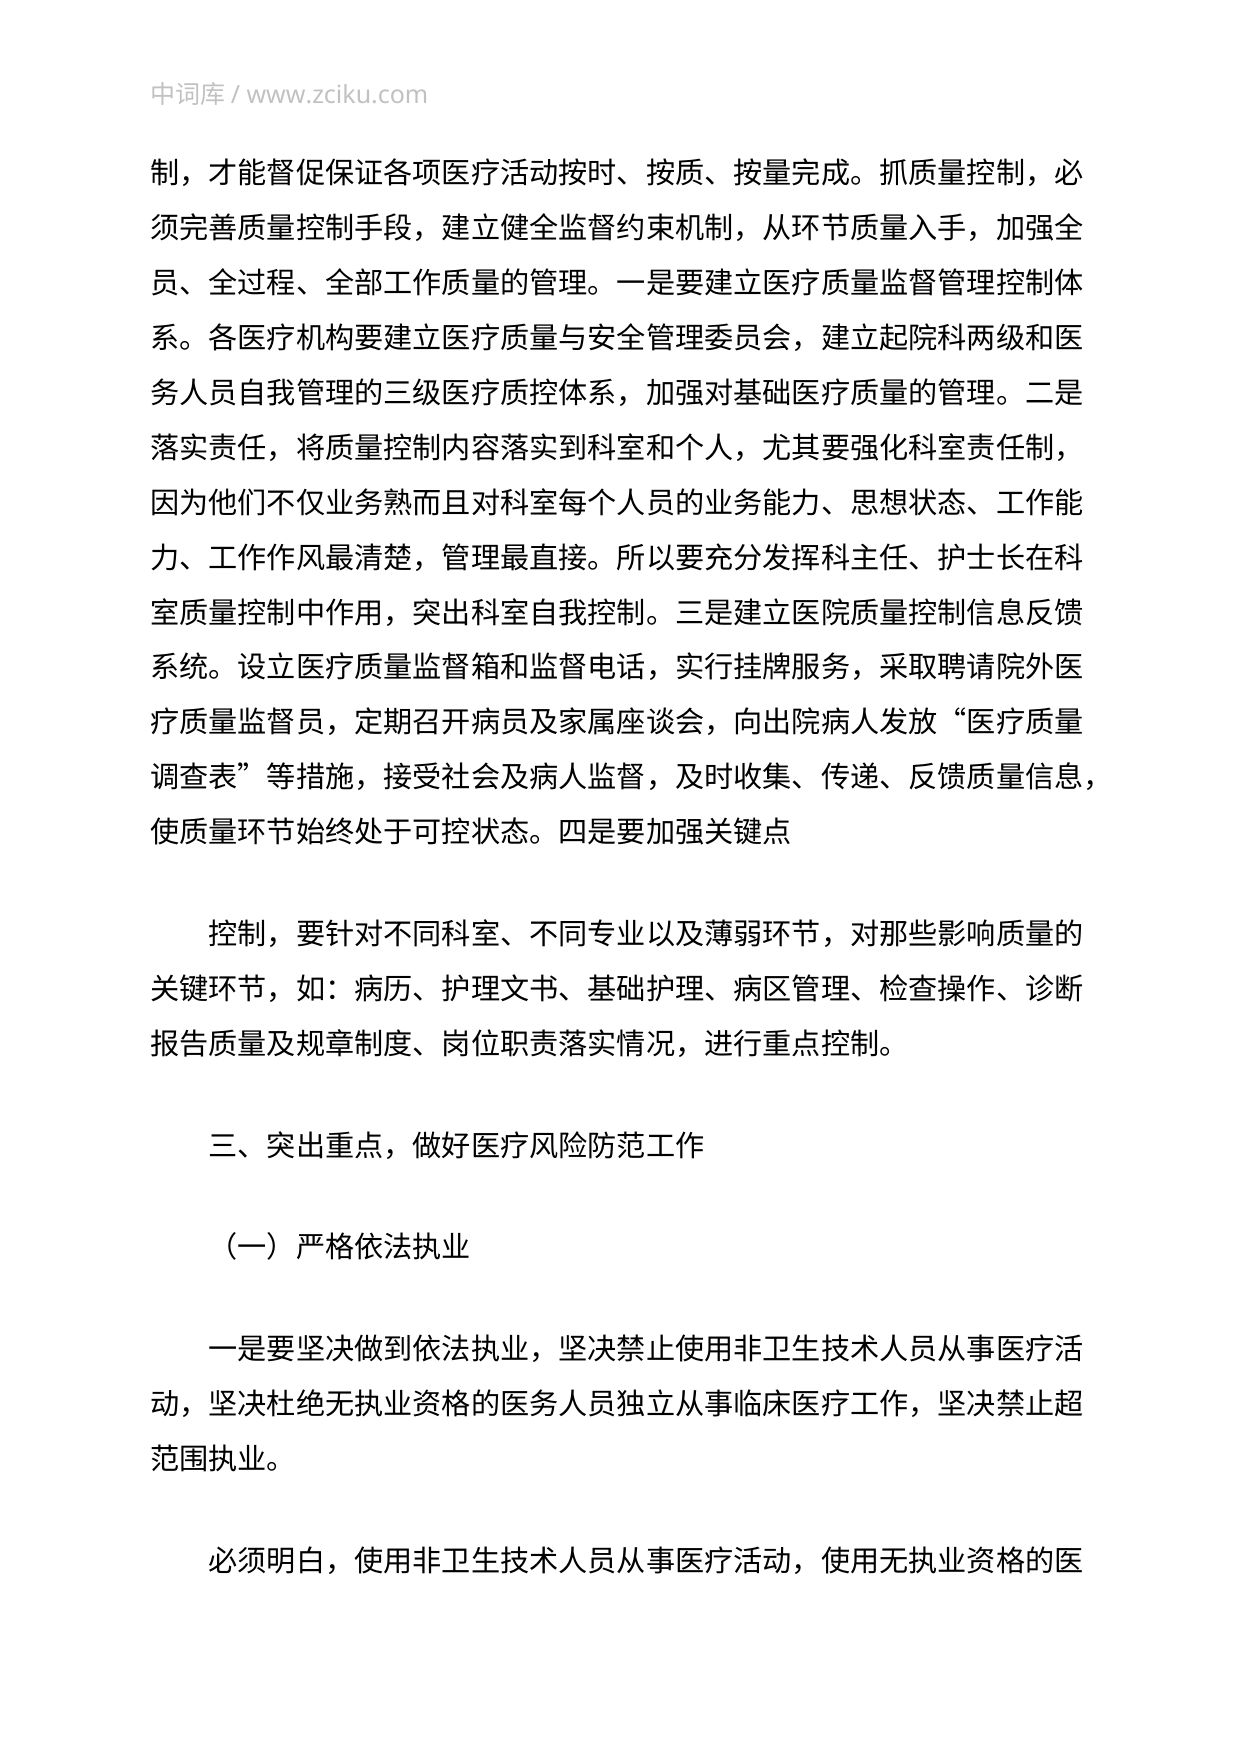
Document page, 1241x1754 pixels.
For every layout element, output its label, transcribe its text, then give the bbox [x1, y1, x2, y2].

text 控制，要针对不同科室、不同专业以及薄弱环节，对那些影响质量的关键环节，如：病历、护理文书、基础护理、病区管理、检查操作、诊断报告质量及规章制度、岗位职责落实情况，进行重点控制。 [150, 911, 1090, 1063]
text 三、突出重点，做好医疗风险防范工作 [150, 1122, 1090, 1164]
text （一）严格依法执业 [150, 1224, 1090, 1266]
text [150, 1537, 1090, 1579]
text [150, 150, 1090, 851]
text 一是要坚决做到依法执业，坚决禁止使用非卫生技术人员从事医疗活动，坚决杜绝无执业资格的医务人员独立从事临床医疗工作，坚决禁止超范围执业。 [150, 1326, 1090, 1478]
